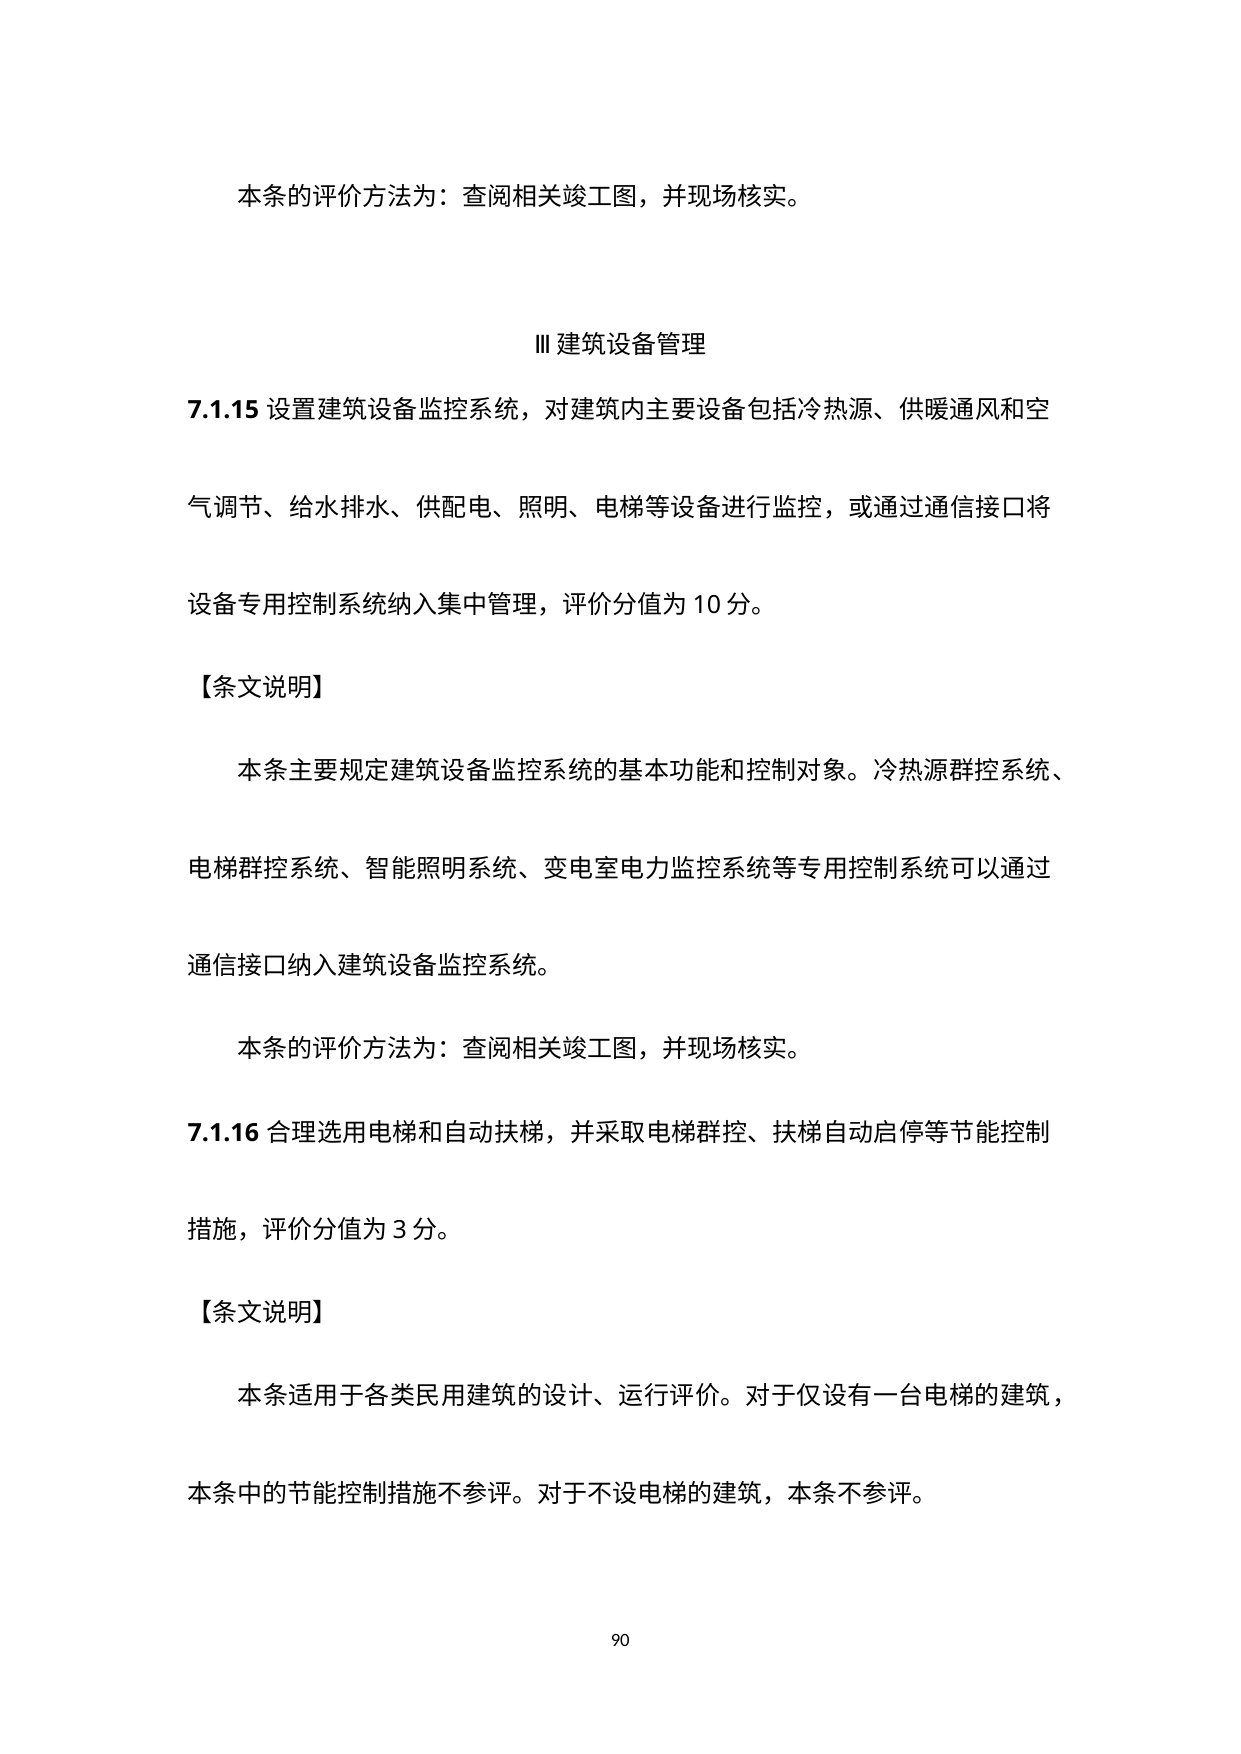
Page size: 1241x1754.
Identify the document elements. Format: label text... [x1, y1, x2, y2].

text 7.1.16 合理选用电梯和自动扶梯，并采取电梯群控、扶梯自动启停等节能控制措施，评价分值为3分。 [187, 1098, 1053, 1260]
text 【条文说明】 [187, 1278, 1053, 1343]
text 7.1.15 设置建筑设备监控系统，对建筑内主要设备包括冷热源、供暖通风和空气调节、给水排水、供配电、照明、电梯等设备进行监控，或通过通信接口将设备专用控制系统纳入集中管理，评价分值为10分。 [187, 375, 1053, 635]
text 【条文说明】 [187, 653, 1053, 718]
text 本条适用于各类民用建筑的设计、运行评价。对于仅设有一台电梯的建筑，本条中的节能控制措施不参评。对于不设电梯的建筑，本条不参评。 [187, 1361, 1053, 1524]
text 本条主要规定建筑设备监控系统的基本功能和控制对象。冷热源群控系统、电梯群控系统、智能照明系统、变电室电力监控系统等专用控制系统可以通过通信接口纳入建筑设备监控系统。 [187, 736, 1053, 996]
text 本条的评价方法为：查阅相关竣工图，并现场核实。 [187, 1014, 1053, 1079]
subtitle Ⅲ建筑设备管理 [187, 310, 1053, 375]
text 本条的评价方法为：查阅相关竣工图，并现场核实。 [187, 162, 1053, 227]
